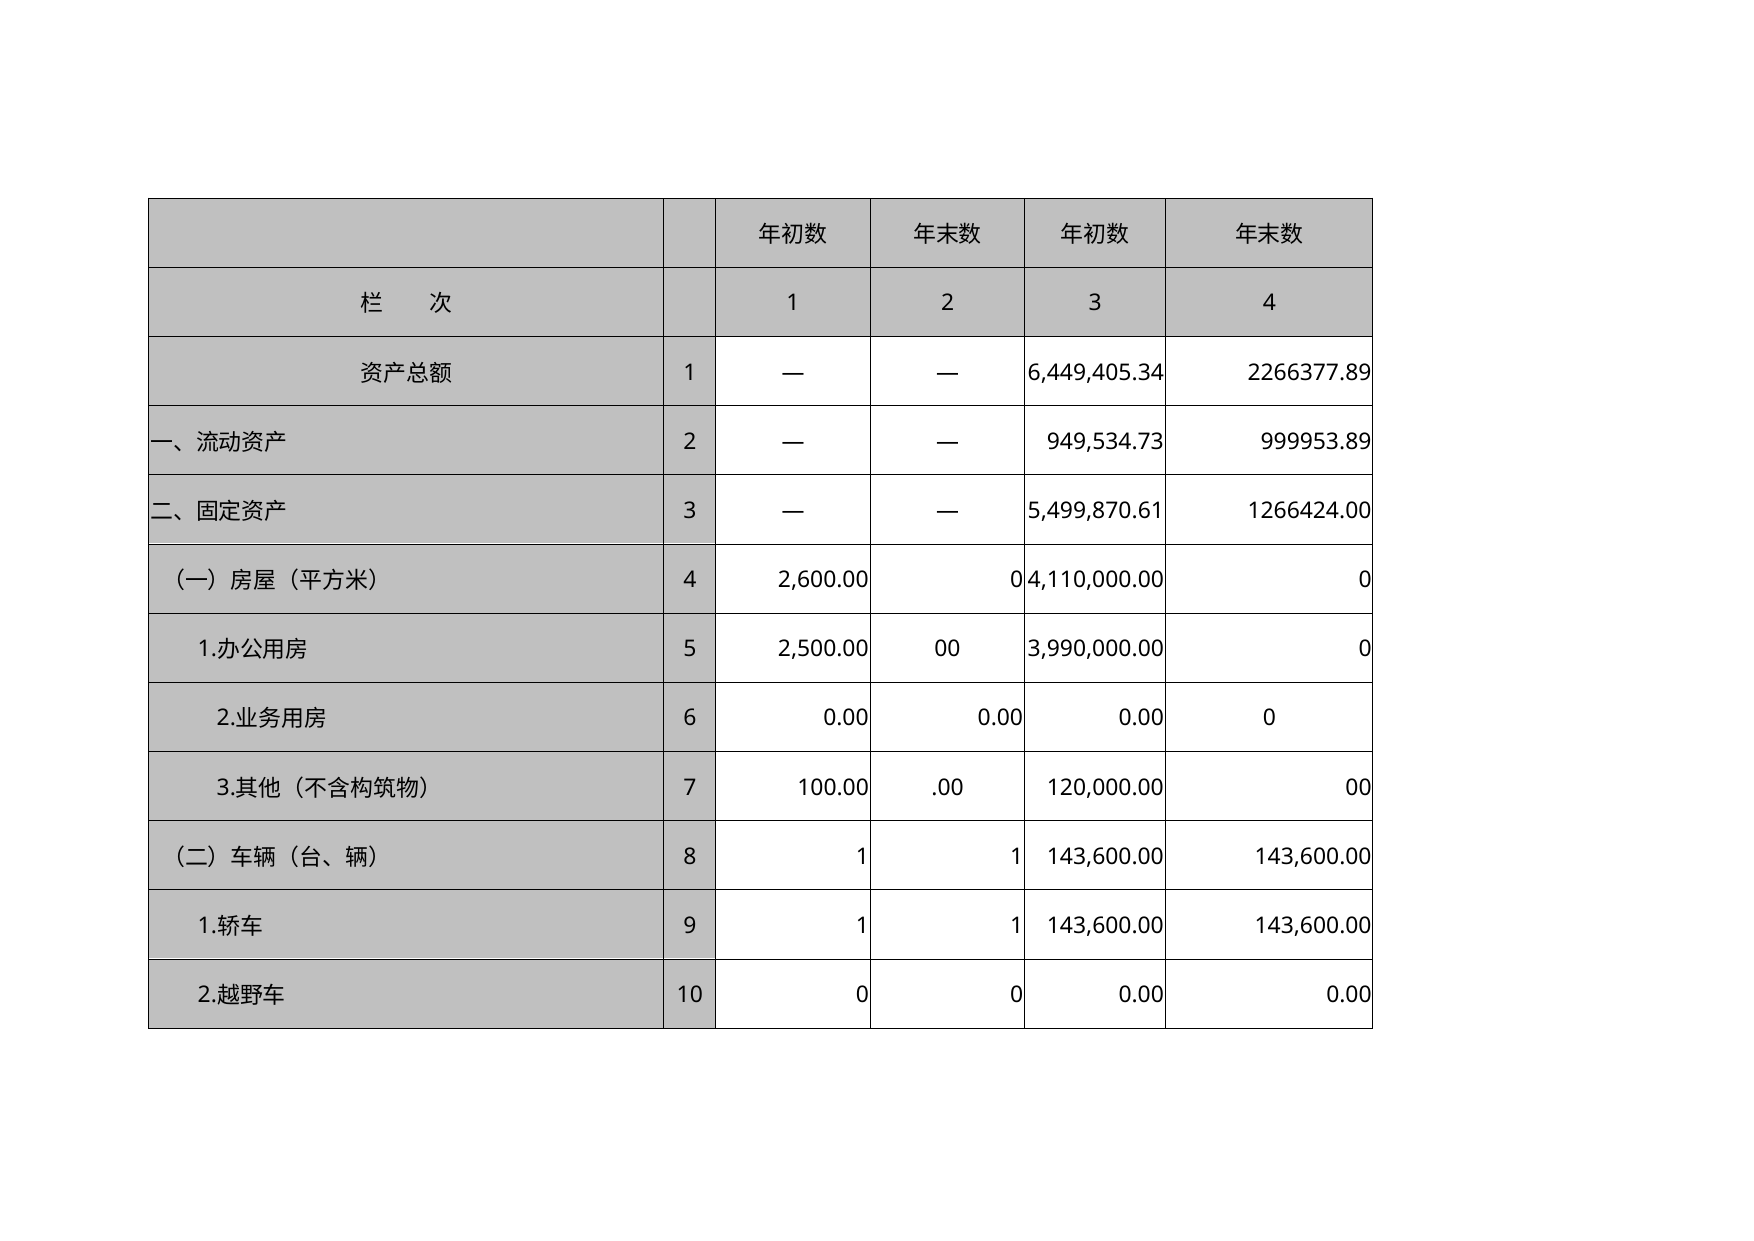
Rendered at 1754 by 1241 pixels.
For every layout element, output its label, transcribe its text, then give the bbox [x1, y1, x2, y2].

table_cell 年初数 [1025, 199, 1165, 267]
table_cell 1 [871, 821, 1024, 889]
table_cell 栏 次 [149, 268, 663, 336]
table_cell — [871, 406, 1024, 474]
table_cell （二）车辆（台、辆） [149, 821, 663, 889]
table_cell 二、固定资产 [149, 475, 663, 543]
table_cell 0 [1166, 614, 1372, 682]
table_cell 年末数 [1166, 199, 1372, 267]
table_cell 年末数 [871, 199, 1024, 267]
table_cell 1.办公用房 [149, 614, 663, 682]
table_cell — [716, 337, 870, 405]
table_cell 00 [871, 614, 1024, 682]
table_cell 0 [1166, 545, 1372, 613]
table_cell 143,600.00 [1025, 890, 1165, 958]
table_cell 0.00 [716, 683, 870, 751]
table_cell 1.轿车 [149, 890, 663, 958]
table_cell — [716, 475, 870, 543]
table_cell 3,990,000.00 [1025, 614, 1165, 682]
table_cell 1 [664, 337, 715, 405]
table_cell .00 [871, 752, 1024, 820]
table_cell 5 [664, 614, 715, 682]
table_cell 0 [716, 960, 870, 1028]
table_cell 100.00 [716, 752, 870, 820]
table_cell 一、流动资产 [149, 406, 663, 474]
table_cell 00 [1166, 752, 1372, 820]
table_cell 2,500.00 [716, 614, 870, 682]
table_cell 999953.89 [1166, 406, 1372, 474]
table_cell 4 [1166, 268, 1372, 336]
table_cell 3 [664, 475, 715, 543]
table_cell 1266424.00 [1166, 475, 1372, 543]
table_cell [664, 268, 715, 336]
table_cell 3.其他（不含构筑物） [149, 752, 663, 820]
table_cell 资产总额 [149, 337, 663, 405]
table_cell 143,600.00 [1166, 821, 1372, 889]
table_cell 143,600.00 [1166, 890, 1372, 958]
table_cell 2 [871, 268, 1024, 336]
table_cell 8 [664, 821, 715, 889]
table_cell 行次 [664, 199, 715, 267]
table_cell 1 [716, 268, 870, 336]
table_cell 949,534.73 [1025, 406, 1165, 474]
table_cell 3 [1025, 268, 1165, 336]
table_cell 2.越野车 [149, 960, 663, 1028]
table_cell 项 目 [149, 199, 663, 267]
table_cell 9 [664, 890, 715, 958]
table_cell 6 [664, 683, 715, 751]
table_cell 7 [664, 752, 715, 820]
table_cell 2.业务用房 [149, 683, 663, 751]
table_cell — [716, 406, 870, 474]
table_cell 0 [871, 960, 1024, 1028]
table_cell 6,449,405.34 [1025, 337, 1165, 405]
table_cell 2 [664, 406, 715, 474]
table_cell 2,600.00 [716, 545, 870, 613]
table_cell 4,110,000.00 [1025, 545, 1165, 613]
table_cell 年初数 [716, 199, 870, 267]
table_cell 5,499,870.61 [1025, 475, 1165, 543]
table_cell 0.00 [1166, 960, 1372, 1028]
table_cell 10 [664, 960, 715, 1028]
table_cell 1 [871, 890, 1024, 958]
table_cell 1 [716, 890, 870, 958]
table_cell 4 [664, 545, 715, 613]
table_cell （一）房屋（平方米） [149, 545, 663, 613]
table_cell 0.00 [1025, 960, 1165, 1028]
table_cell 143,600.00 [1025, 821, 1165, 889]
table_cell 120,000.00 [1025, 752, 1165, 820]
table_cell 0.00 [871, 683, 1024, 751]
table_cell 0.00 [1025, 683, 1165, 751]
table_cell — [871, 475, 1024, 543]
table_cell 1 [716, 821, 870, 889]
table_cell — [871, 337, 1024, 405]
table_cell 2266377.89 [1166, 337, 1372, 405]
table_cell 0 [1166, 683, 1372, 751]
table_cell 0 [871, 545, 1024, 613]
